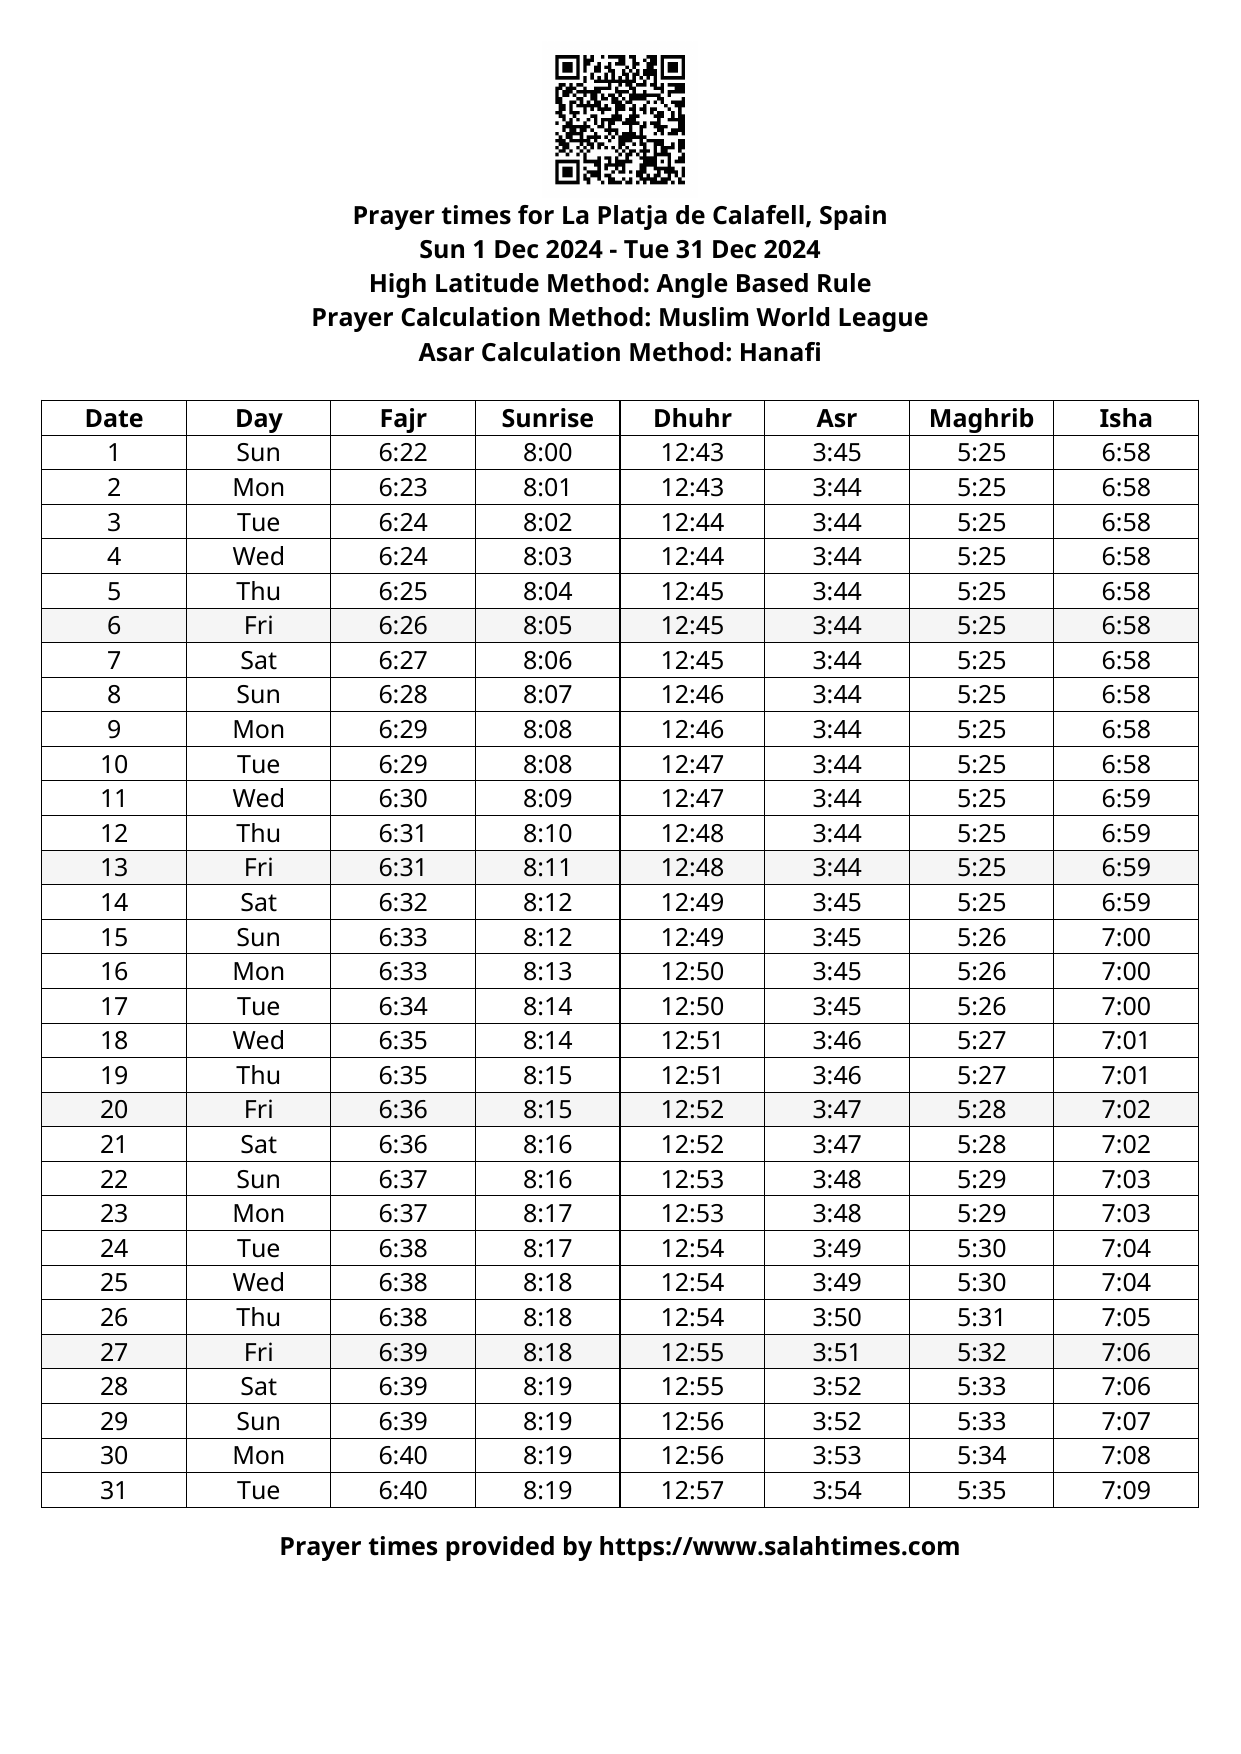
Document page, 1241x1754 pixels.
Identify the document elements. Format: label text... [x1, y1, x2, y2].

table_cell 5:25 [910, 712, 1053, 746]
table_cell 5:25 [910, 436, 1053, 469]
table_cell 5:30 [910, 1231, 1053, 1264]
table_cell 6:58 [1054, 712, 1198, 746]
table_cell 16 [42, 954, 186, 988]
table_cell 27 [42, 1335, 186, 1368]
table_cell 5:25 [910, 470, 1053, 504]
table_cell 12:52 [621, 1127, 764, 1161]
table_cell 8:14 [476, 989, 619, 1022]
table_cell 18 [42, 1024, 186, 1057]
table_cell 5:29 [910, 1196, 1053, 1230]
table_cell 3:44 [765, 747, 909, 780]
table_cell Thu [187, 1058, 330, 1092]
table_cell 5:25 [910, 678, 1053, 711]
table_cell 7:06 [1054, 1335, 1198, 1368]
table_cell 6:27 [331, 643, 475, 677]
table_cell 8:09 [476, 781, 619, 815]
table_cell 7:02 [1054, 1093, 1198, 1126]
table_cell 12:52 [621, 1093, 764, 1126]
table_cell 26 [42, 1300, 186, 1334]
table_cell Sat [187, 885, 330, 919]
table_cell Fri [187, 1335, 330, 1368]
table_cell 30 [42, 1439, 186, 1472]
table_cell 7:03 [1054, 1162, 1198, 1195]
table_cell 6:59 [1054, 885, 1198, 919]
table_cell 12:56 [621, 1439, 764, 1472]
table_cell 12:50 [621, 954, 764, 988]
table_cell 8:18 [476, 1300, 619, 1334]
table_header Maghrib [910, 401, 1053, 434]
table_cell 3:44 [765, 816, 909, 849]
table_cell 3:46 [765, 1058, 909, 1092]
table_cell 6:59 [1054, 851, 1198, 884]
table_cell 5:27 [910, 1058, 1053, 1092]
table_cell Sun [187, 678, 330, 711]
table_cell 12:51 [621, 1058, 764, 1092]
table_cell 8:17 [476, 1196, 619, 1230]
table_cell 5:25 [910, 851, 1053, 884]
table_cell 8:01 [476, 470, 619, 504]
table_cell 3:49 [765, 1231, 909, 1264]
table_cell 6:24 [331, 505, 475, 538]
table_cell 13 [42, 851, 186, 884]
table_cell 7:09 [1054, 1473, 1198, 1507]
table_cell 5:26 [910, 920, 1053, 953]
table_cell 12:51 [621, 1024, 764, 1057]
table_cell 17 [42, 989, 186, 1022]
table_cell 8:08 [476, 712, 619, 746]
table_cell 3:44 [765, 505, 909, 538]
table_cell 5:25 [910, 781, 1053, 815]
table_cell 7 [42, 643, 186, 677]
table_cell 8:19 [476, 1404, 619, 1437]
table_cell 6:40 [331, 1439, 475, 1472]
table_cell 5:30 [910, 1266, 1053, 1299]
table_cell 5:25 [910, 609, 1053, 642]
table_cell 6:37 [331, 1196, 475, 1230]
table_cell 6:25 [331, 574, 475, 607]
table_cell 7:03 [1054, 1196, 1198, 1230]
table_cell 12:57 [621, 1473, 764, 1507]
table_cell 12:48 [621, 816, 764, 849]
table_cell Sun [187, 1162, 330, 1195]
table_cell 6:58 [1054, 436, 1198, 469]
table_cell 6:58 [1054, 539, 1198, 573]
table_cell 3:45 [765, 436, 909, 469]
table_cell 8:16 [476, 1127, 619, 1161]
table_header Dhuhr [621, 401, 764, 434]
table_cell 8:15 [476, 1093, 619, 1126]
table_cell 6:59 [1054, 816, 1198, 849]
table_cell 8:02 [476, 505, 619, 538]
table_cell 2 [42, 470, 186, 504]
table_cell 8:10 [476, 816, 619, 849]
table_cell 12:46 [621, 678, 764, 711]
table_cell 3:48 [765, 1196, 909, 1230]
table_cell 22 [42, 1162, 186, 1195]
table_cell 7:08 [1054, 1439, 1198, 1472]
table_cell 5:27 [910, 1024, 1053, 1057]
table_header Sunrise [476, 401, 619, 434]
table_cell 3:44 [765, 539, 909, 573]
table_cell 6:22 [331, 436, 475, 469]
table_cell Wed [187, 1266, 330, 1299]
table_cell 5:35 [910, 1473, 1053, 1507]
table_cell 7:07 [1054, 1404, 1198, 1437]
table_cell 5:32 [910, 1335, 1053, 1368]
table_cell 8:04 [476, 574, 619, 607]
table_cell 8:13 [476, 954, 619, 988]
table_cell 7:04 [1054, 1266, 1198, 1299]
table_cell 12:56 [621, 1404, 764, 1437]
table_cell 5:34 [910, 1439, 1053, 1472]
table_cell 24 [42, 1231, 186, 1264]
table_cell 8:18 [476, 1335, 619, 1368]
table_cell 12:54 [621, 1231, 764, 1264]
text Asar Calculation Method: Hanafi [42, 334, 1198, 368]
table_cell 8:00 [476, 436, 619, 469]
table_cell 6 [42, 609, 186, 642]
table_cell 5:25 [910, 505, 1053, 538]
table_cell 12:44 [621, 505, 764, 538]
table_cell 14 [42, 885, 186, 919]
table_cell 6:33 [331, 920, 475, 953]
table_cell Mon [187, 470, 330, 504]
table_cell 6:30 [331, 781, 475, 815]
table_cell 3:48 [765, 1162, 909, 1195]
table_cell 3:44 [765, 574, 909, 607]
table_cell 10 [42, 747, 186, 780]
table_cell 6:32 [331, 885, 475, 919]
table_cell 3:45 [765, 954, 909, 988]
table_cell 19 [42, 1058, 186, 1092]
table_cell 3:44 [765, 609, 909, 642]
table_cell 8:19 [476, 1439, 619, 1472]
table_cell 6:26 [331, 609, 475, 642]
table_cell Tue [187, 1473, 330, 1507]
table_cell 6:59 [1054, 781, 1198, 815]
table_cell 7:00 [1054, 989, 1198, 1022]
table_cell 3:51 [765, 1335, 909, 1368]
table_header Date [42, 401, 186, 434]
table_cell 5:25 [910, 885, 1053, 919]
table_cell 5:33 [910, 1404, 1053, 1437]
table_cell Fri [187, 851, 330, 884]
table_cell 6:29 [331, 747, 475, 780]
picture [542, 41, 699, 198]
table_cell 20 [42, 1093, 186, 1126]
table_cell 3:45 [765, 920, 909, 953]
table_cell Tue [187, 1231, 330, 1264]
table_cell Thu [187, 816, 330, 849]
table_cell 6:33 [331, 954, 475, 988]
table_cell 6:36 [331, 1093, 475, 1126]
table_cell 12:53 [621, 1162, 764, 1195]
text Prayer Calculation Method: Muslim World League [42, 300, 1198, 334]
table_cell 6:36 [331, 1127, 475, 1161]
table_cell 29 [42, 1404, 186, 1437]
table_cell 12:43 [621, 436, 764, 469]
table_cell 3:52 [765, 1404, 909, 1437]
table_cell Sun [187, 436, 330, 469]
table_cell Mon [187, 1439, 330, 1472]
table_cell Sat [187, 643, 330, 677]
table_cell 12:47 [621, 747, 764, 780]
table_cell 3 [42, 505, 186, 538]
table_cell 3:50 [765, 1300, 909, 1334]
table_cell 12:45 [621, 574, 764, 607]
table_cell 6:38 [331, 1231, 475, 1264]
table_cell 3:44 [765, 470, 909, 504]
table_cell 6:35 [331, 1058, 475, 1092]
table_header Asr [765, 401, 909, 434]
table_cell 5:28 [910, 1127, 1053, 1161]
table_cell 7:04 [1054, 1231, 1198, 1264]
table_cell 7:02 [1054, 1127, 1198, 1161]
table_cell 3:44 [765, 643, 909, 677]
table_cell 5:25 [910, 747, 1053, 780]
table_cell 7:01 [1054, 1058, 1198, 1092]
table_cell 1 [42, 436, 186, 469]
table_cell 12:55 [621, 1335, 764, 1368]
table_cell 12:47 [621, 781, 764, 815]
table_cell 3:44 [765, 781, 909, 815]
table_cell 8:12 [476, 885, 619, 919]
table_cell 6:37 [331, 1162, 475, 1195]
text Sun 1 Dec 2024 - Tue 31 Dec 2024 [42, 232, 1198, 266]
table_cell 3:44 [765, 678, 909, 711]
table_cell 3:53 [765, 1439, 909, 1472]
text Prayer times for La Platja de Calafell, Spain [42, 198, 1198, 232]
table_cell 5:25 [910, 539, 1053, 573]
table_cell 5:25 [910, 574, 1053, 607]
table_cell 6:58 [1054, 609, 1198, 642]
table_cell 6:58 [1054, 747, 1198, 780]
table_cell 5:33 [910, 1369, 1053, 1403]
table_cell 11 [42, 781, 186, 815]
table_cell 23 [42, 1196, 186, 1230]
table_cell 12:46 [621, 712, 764, 746]
table_cell Tue [187, 505, 330, 538]
table_cell Wed [187, 1024, 330, 1057]
table_cell 3:45 [765, 989, 909, 1022]
table_cell 7:05 [1054, 1300, 1198, 1334]
table_cell 5:28 [910, 1093, 1053, 1126]
table_cell 8:19 [476, 1369, 619, 1403]
table_cell 12:45 [621, 609, 764, 642]
table_cell 31 [42, 1473, 186, 1507]
table_cell 8:16 [476, 1162, 619, 1195]
table_cell 8:07 [476, 678, 619, 711]
table_cell 15 [42, 920, 186, 953]
table_cell 3:47 [765, 1127, 909, 1161]
table_cell 7:00 [1054, 920, 1198, 953]
table_cell Thu [187, 574, 330, 607]
table_cell Sat [187, 1369, 330, 1403]
table_cell 3:52 [765, 1369, 909, 1403]
table_cell 5:31 [910, 1300, 1053, 1334]
table_cell 6:38 [331, 1266, 475, 1299]
table_cell 12:53 [621, 1196, 764, 1230]
table_cell 8:08 [476, 747, 619, 780]
table_cell Sun [187, 1404, 330, 1437]
table_cell 28 [42, 1369, 186, 1403]
table_cell Wed [187, 539, 330, 573]
table_cell 8:19 [476, 1473, 619, 1507]
table_cell 8:05 [476, 609, 619, 642]
table_cell 12:54 [621, 1300, 764, 1334]
table_cell 8:15 [476, 1058, 619, 1092]
text Prayer times provided by https://www.salahtimes.com [42, 1528, 1198, 1563]
table_cell 5:25 [910, 816, 1053, 849]
table_cell 12:44 [621, 539, 764, 573]
table_cell 6:58 [1054, 505, 1198, 538]
table_cell 8:11 [476, 851, 619, 884]
table_cell 6:39 [331, 1369, 475, 1403]
table_cell Mon [187, 1196, 330, 1230]
table_cell 7:00 [1054, 954, 1198, 988]
table_cell 8:17 [476, 1231, 619, 1264]
table_cell 12:48 [621, 851, 764, 884]
table_cell Sun [187, 920, 330, 953]
table_cell 12 [42, 816, 186, 849]
table_header Isha [1054, 401, 1198, 434]
table_cell Tue [187, 989, 330, 1022]
table_cell 12:55 [621, 1369, 764, 1403]
table_cell 12:43 [621, 470, 764, 504]
table_cell 6:24 [331, 539, 475, 573]
table_cell 5:26 [910, 954, 1053, 988]
table_cell 3:46 [765, 1024, 909, 1057]
table_cell 8:06 [476, 643, 619, 677]
table_cell Thu [187, 1300, 330, 1334]
table_cell 6:38 [331, 1300, 475, 1334]
table_cell 12:49 [621, 920, 764, 953]
table_cell 6:58 [1054, 643, 1198, 677]
table_cell 8:12 [476, 920, 619, 953]
table_cell 6:40 [331, 1473, 475, 1507]
table_cell 3:44 [765, 712, 909, 746]
table_cell 4 [42, 539, 186, 573]
table_cell Tue [187, 747, 330, 780]
table_cell 8:03 [476, 539, 619, 573]
table_cell 6:31 [331, 851, 475, 884]
table_cell 5 [42, 574, 186, 607]
table_cell 6:23 [331, 470, 475, 504]
table_cell 8:18 [476, 1266, 619, 1299]
table_cell 6:58 [1054, 470, 1198, 504]
table_cell 6:28 [331, 678, 475, 711]
table_cell 7:06 [1054, 1369, 1198, 1403]
table_cell 3:49 [765, 1266, 909, 1299]
table_cell 6:35 [331, 1024, 475, 1057]
text High Latitude Method: Angle Based Rule [42, 266, 1198, 300]
table_cell 12:49 [621, 885, 764, 919]
table_cell Fri [187, 1093, 330, 1126]
table_cell 6:34 [331, 989, 475, 1022]
table_cell 25 [42, 1266, 186, 1299]
table_cell 8 [42, 678, 186, 711]
table_cell 12:45 [621, 643, 764, 677]
table_cell Mon [187, 954, 330, 988]
table_cell 5:25 [910, 643, 1053, 677]
table_cell 6:39 [331, 1335, 475, 1368]
table_cell 21 [42, 1127, 186, 1161]
table_cell 8:14 [476, 1024, 619, 1057]
table_cell Sat [187, 1127, 330, 1161]
table_cell 3:45 [765, 885, 909, 919]
table_cell 6:31 [331, 816, 475, 849]
table_cell 5:29 [910, 1162, 1053, 1195]
table_cell 3:54 [765, 1473, 909, 1507]
table_cell 5:26 [910, 989, 1053, 1022]
table_cell 6:39 [331, 1404, 475, 1437]
table_cell 6:58 [1054, 574, 1198, 607]
table_cell 9 [42, 712, 186, 746]
table_cell 3:47 [765, 1093, 909, 1126]
table_cell 12:50 [621, 989, 764, 1022]
table_header Fajr [331, 401, 475, 434]
table_cell Fri [187, 609, 330, 642]
table_cell 7:01 [1054, 1024, 1198, 1057]
table_cell Mon [187, 712, 330, 746]
table_cell 6:58 [1054, 678, 1198, 711]
table_cell Wed [187, 781, 330, 815]
table_cell 6:29 [331, 712, 475, 746]
table_cell 12:54 [621, 1266, 764, 1299]
table_header Day [187, 401, 330, 434]
table_cell 3:44 [765, 851, 909, 884]
